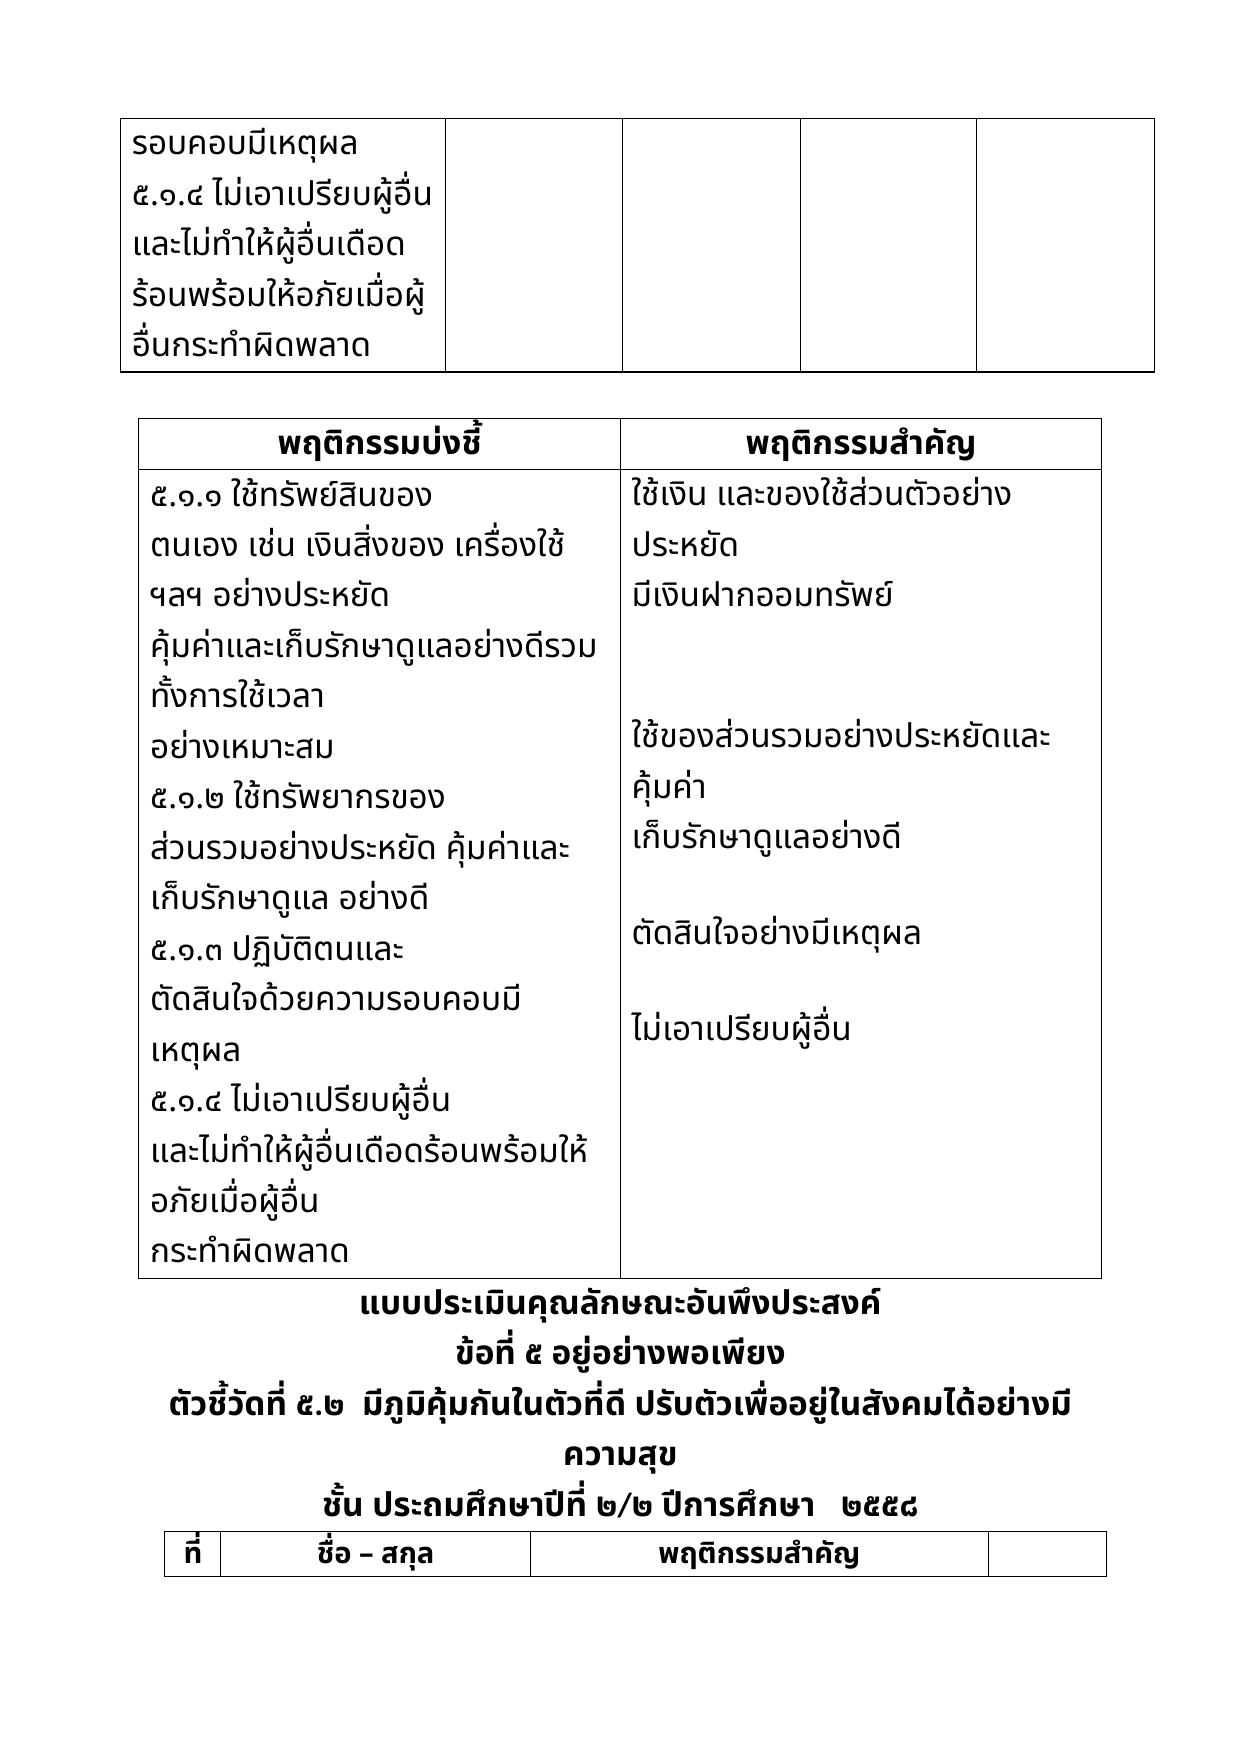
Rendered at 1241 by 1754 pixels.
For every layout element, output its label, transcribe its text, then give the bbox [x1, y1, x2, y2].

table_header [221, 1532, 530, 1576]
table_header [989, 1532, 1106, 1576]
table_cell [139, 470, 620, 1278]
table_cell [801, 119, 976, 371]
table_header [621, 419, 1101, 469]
text แบบประเมินคุณลักษณะอันพึงประสงค์ [150, 1279, 1090, 1329]
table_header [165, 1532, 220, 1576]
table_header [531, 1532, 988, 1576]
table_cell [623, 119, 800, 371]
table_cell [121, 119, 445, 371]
text ชั้น ประถมศึกษาปีที่ ๒/๒ ปีการศึกษา ๒๕๕๘ [150, 1481, 1090, 1531]
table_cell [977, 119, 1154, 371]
text ข้อที่ ๕ อยู่อย่างพอเพียง [150, 1329, 1090, 1380]
text ตัวชี้วัดที่ ๕.๒ มีภูมิคุ้มกันในตัวที่ดี ปรับตัวเพื่ออยู่ในสังคมได้อย่างมีความสุข [150, 1380, 1090, 1481]
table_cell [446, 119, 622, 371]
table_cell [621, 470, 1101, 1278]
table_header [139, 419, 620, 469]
